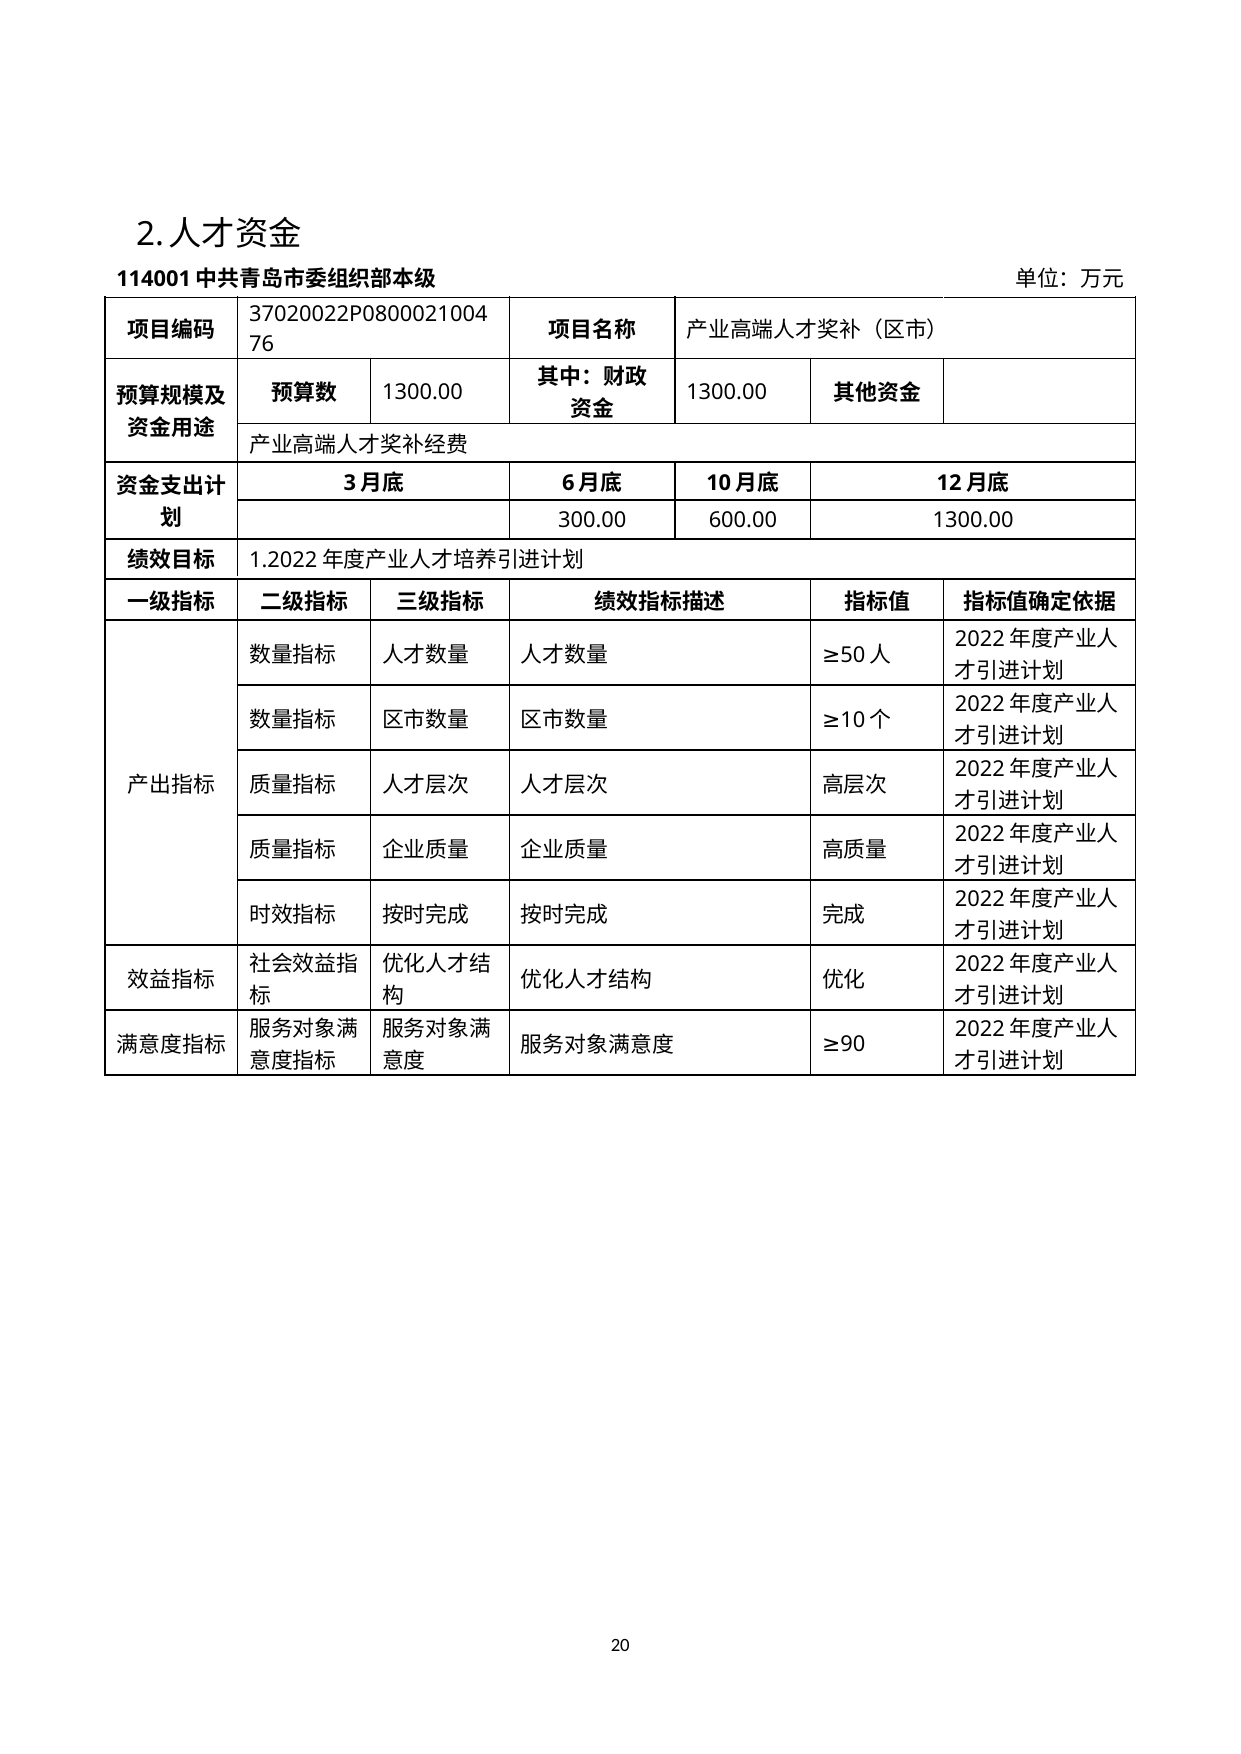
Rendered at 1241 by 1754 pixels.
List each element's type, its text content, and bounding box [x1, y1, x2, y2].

table_cell 其他资金 [811, 359, 943, 422]
table_cell 6月底 [510, 463, 674, 499]
table_cell 10月底 [676, 463, 810, 499]
table_header 指标值 [811, 580, 943, 619]
table_cell 2022年度产业人才引进计划 [944, 881, 1135, 944]
table_cell 时效指标 [238, 881, 370, 944]
table_cell 预算规模及资金用途 [106, 359, 237, 461]
table_cell 人才层次 [510, 751, 810, 814]
table_cell 质量指标 [238, 816, 370, 879]
table_cell 人才数量 [371, 621, 509, 684]
table_cell 区市数量 [510, 686, 810, 749]
table_cell 产业高端人才奖补（区市） [676, 298, 1135, 358]
table_cell 服务对象满意度 [371, 1011, 509, 1074]
table_cell 37020022P080002100476 [238, 298, 509, 358]
table_cell 区市数量 [371, 686, 509, 749]
list 人才资金 [136, 207, 1104, 255]
table_header 二级指标 [238, 580, 370, 619]
table_cell 企业质量 [371, 816, 509, 879]
table_cell 2022年度产业人才引进计划 [944, 621, 1135, 684]
table_cell [944, 359, 1135, 422]
table_cell 高质量 [811, 816, 943, 879]
table_cell 产业高端人才奖补经费 [238, 424, 1135, 461]
table_cell 按时完成 [371, 881, 509, 944]
table_cell 2022年度产业人才引进计划 [944, 816, 1135, 879]
table_cell 社会效益指标 [238, 946, 370, 1009]
table_header 114001中共青岛市委组织部本级 [106, 257, 943, 296]
table_cell 完成 [811, 881, 943, 944]
table_cell [238, 501, 509, 538]
table_cell 300.00 [510, 501, 674, 538]
table_cell 服务对象满意度 [510, 1011, 810, 1074]
table_cell 质量指标 [238, 751, 370, 814]
table_cell 2022年度产业人才引进计划 [944, 751, 1135, 814]
table_header 单位：万元 [944, 257, 1135, 296]
table_cell ≥10个 [811, 686, 943, 749]
table_cell 其中：财政 资金 [510, 359, 674, 422]
table_header 三级指标 [371, 580, 509, 619]
table_cell 2022年度产业人才引进计划 [944, 1011, 1135, 1074]
table_cell 高层次 [811, 751, 943, 814]
table_cell 优化人才结构 [510, 946, 810, 1009]
table_cell 产出指标 [106, 621, 237, 944]
table_cell ≥50人 [811, 621, 943, 684]
table_cell 按时完成 [510, 881, 810, 944]
table_cell 满意度指标 [106, 1011, 237, 1074]
table_cell 1300.00 [676, 359, 810, 422]
table_cell 人才层次 [371, 751, 509, 814]
table_cell 2022年度产业人才引进计划 [944, 686, 1135, 749]
table_cell 1.2022年度产业人才培养引进计划 [238, 540, 1135, 576]
table_cell 2022年度产业人才引进计划 [944, 946, 1135, 1009]
table_cell 1300.00 [371, 359, 509, 422]
table_header 指标值确定依据 [944, 580, 1135, 619]
table_header 绩效指标描述 [510, 580, 810, 619]
table_cell 数量指标 [238, 621, 370, 684]
table_cell 项目名称 [510, 298, 674, 358]
table_cell 优化 [811, 946, 943, 1009]
table_cell 项目编码 [106, 298, 237, 358]
table_header 一级指标 [106, 580, 237, 619]
table_cell 绩效目标 [106, 540, 237, 576]
table_cell 数量指标 [238, 686, 370, 749]
table_cell 企业质量 [510, 816, 810, 879]
table_cell ≥90 [811, 1011, 943, 1074]
table_cell 服务对象满意度指标 [238, 1011, 370, 1074]
table_cell 600.00 [676, 501, 810, 538]
table_cell 资金支出计划 [106, 463, 237, 538]
table_cell 效益指标 [106, 946, 237, 1009]
table_cell 1300.00 [811, 501, 1135, 538]
table_cell 12月底 [811, 463, 1135, 499]
table_cell 3月底 [238, 463, 509, 499]
table_cell 人才数量 [510, 621, 810, 684]
table_cell 优化人才结构 [371, 946, 509, 1009]
table_cell 预算数 [238, 359, 370, 422]
